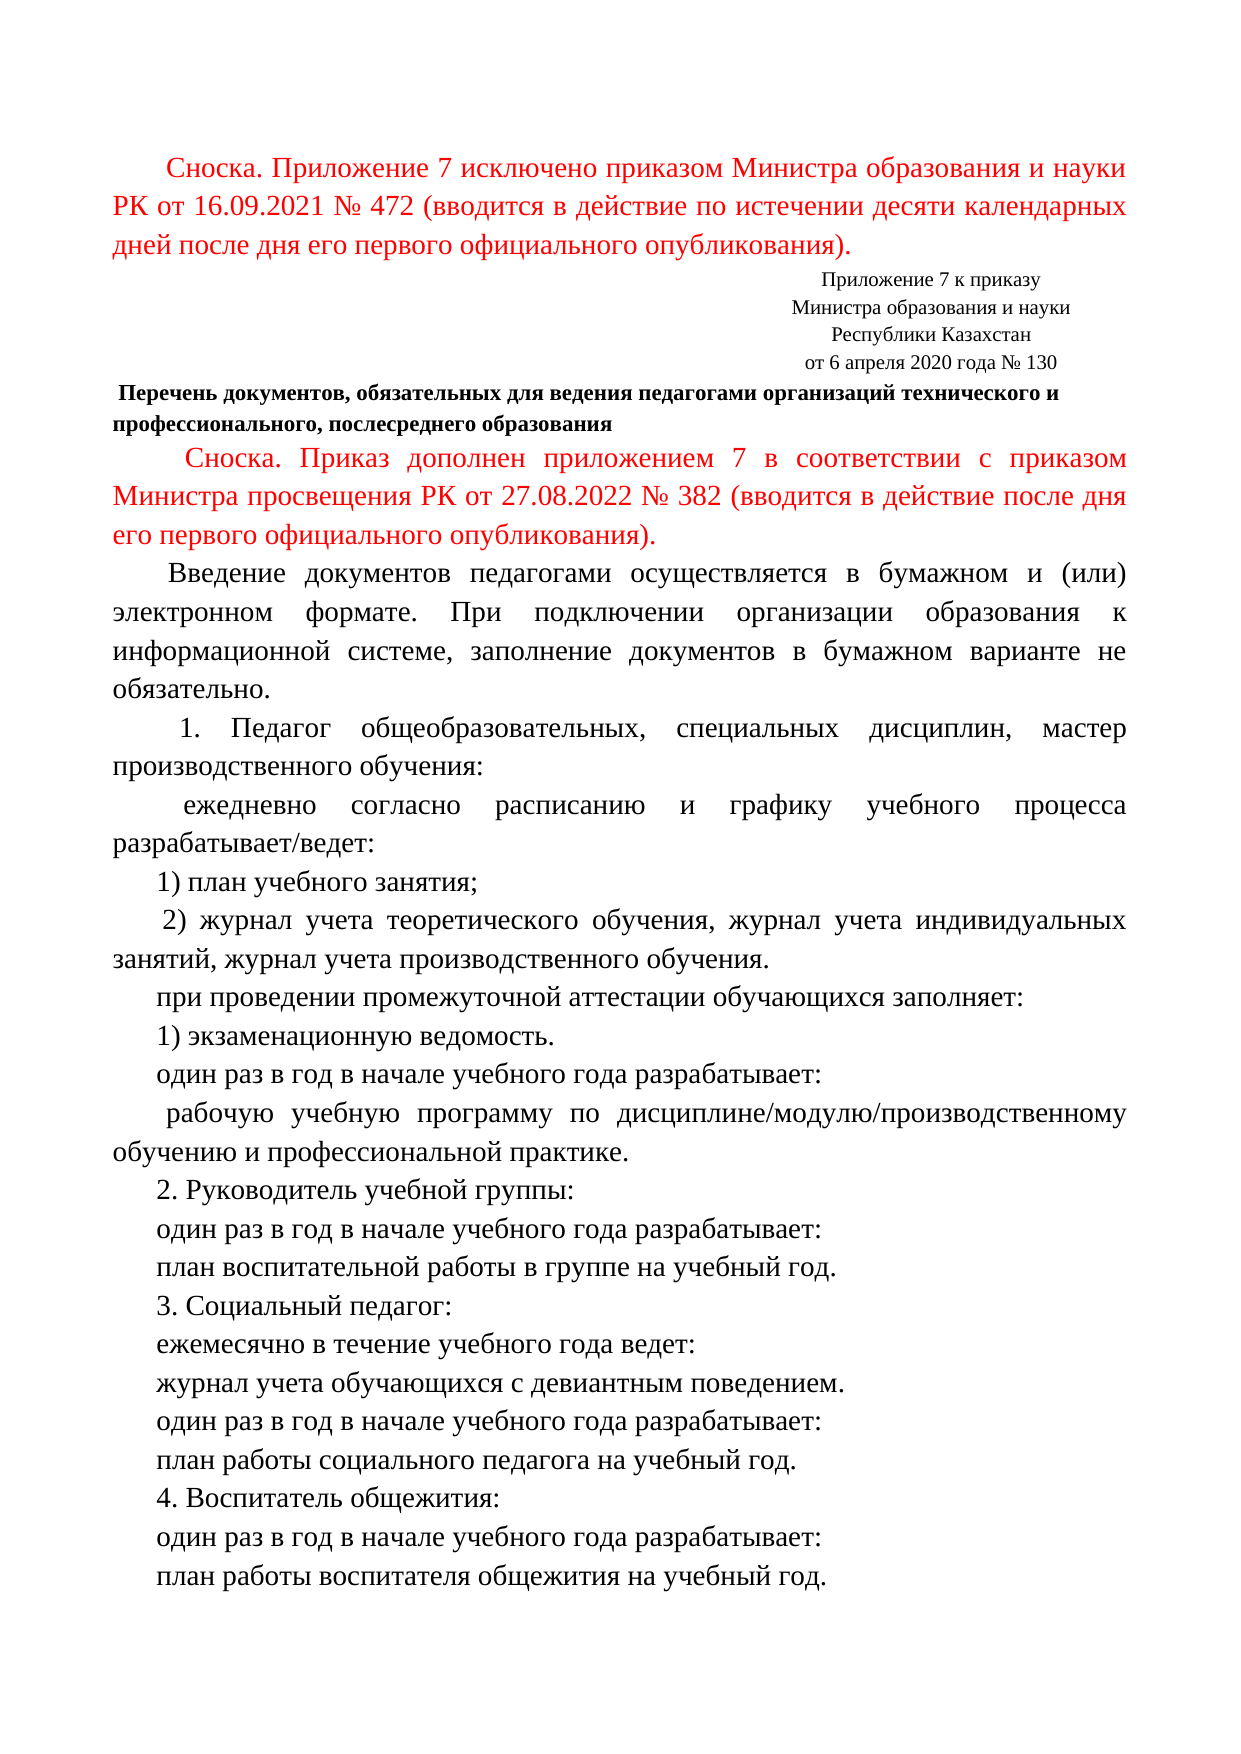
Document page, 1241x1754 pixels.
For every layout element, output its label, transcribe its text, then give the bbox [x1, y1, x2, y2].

text план работы социального педагога на учебный год. [112, 1442, 1128, 1476]
text план работы воспитателя общежития на учебный год. [112, 1558, 1128, 1591]
text Сноска. Приложение 7 исключено приказом Министра образования и науки РК от 16.09.2021 № 472 (вводится в действие по истечении десяти календарных дней после дня его первого официального опубликования). [112, 150, 1128, 261]
text 1) экзаменационную ведомость. [112, 1018, 1128, 1052]
text ежедневно согласно расписанию и графику учебного процесса разрабатывает/ведет: [112, 787, 1128, 859]
text Перечень документов, обязательных для ведения педагогами организаций технического и профессионального, послесреднего образования [112, 379, 1128, 436]
text Введение документов педагогами осуществляется в бумажном и (или) электронном формате. При подключении организации образования к информационной системе, заполнение документов в бумажном варианте не обязательно. [112, 556, 1128, 705]
text 1) план учебного занятия; [112, 864, 1128, 897]
text план воспитательной работы в группе на учебный год. [112, 1249, 1128, 1283]
text 3. Социальный педагог: [112, 1288, 1128, 1321]
text один раз в год в начале учебного года разрабатывает: [112, 1057, 1128, 1090]
text 2) журнал учета теоретического обучения, журнал учета индивидуальных занятий, журнал учета производственного обучения. [112, 902, 1128, 974]
text один раз в год в начале учебного года разрабатывает: [112, 1211, 1128, 1244]
text один раз в год в начале учебного года разрабатывает: [112, 1519, 1128, 1553]
text рабочую учебную программу по дисциплине/модулю/производственному обучению и профессиональной практике. [112, 1095, 1128, 1167]
text Сноска. Приказ дополнен приложением 7 в соответствии с приказом Министра просвещения РК от 27.08.2022 № 382 (вводится в действие после дня его первого официального опубликования). [112, 440, 1128, 551]
text ежемесячно в течение учебного года ведет: [112, 1326, 1128, 1360]
text один раз в год в начале учебного года разрабатывает: [112, 1403, 1128, 1437]
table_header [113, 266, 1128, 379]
text 2. Руководитель учебной группы: [112, 1172, 1128, 1206]
text 4. Воспитатель общежития: [112, 1481, 1128, 1514]
text 1. Педагог общеобразовательных, специальных дисциплин, мастер производственного обучения: [112, 710, 1128, 782]
text журнал учета обучающихся с девиантным поведением. [112, 1365, 1128, 1398]
text при проведении промежуточной аттестации обучающихся заполняет: [112, 979, 1128, 1013]
